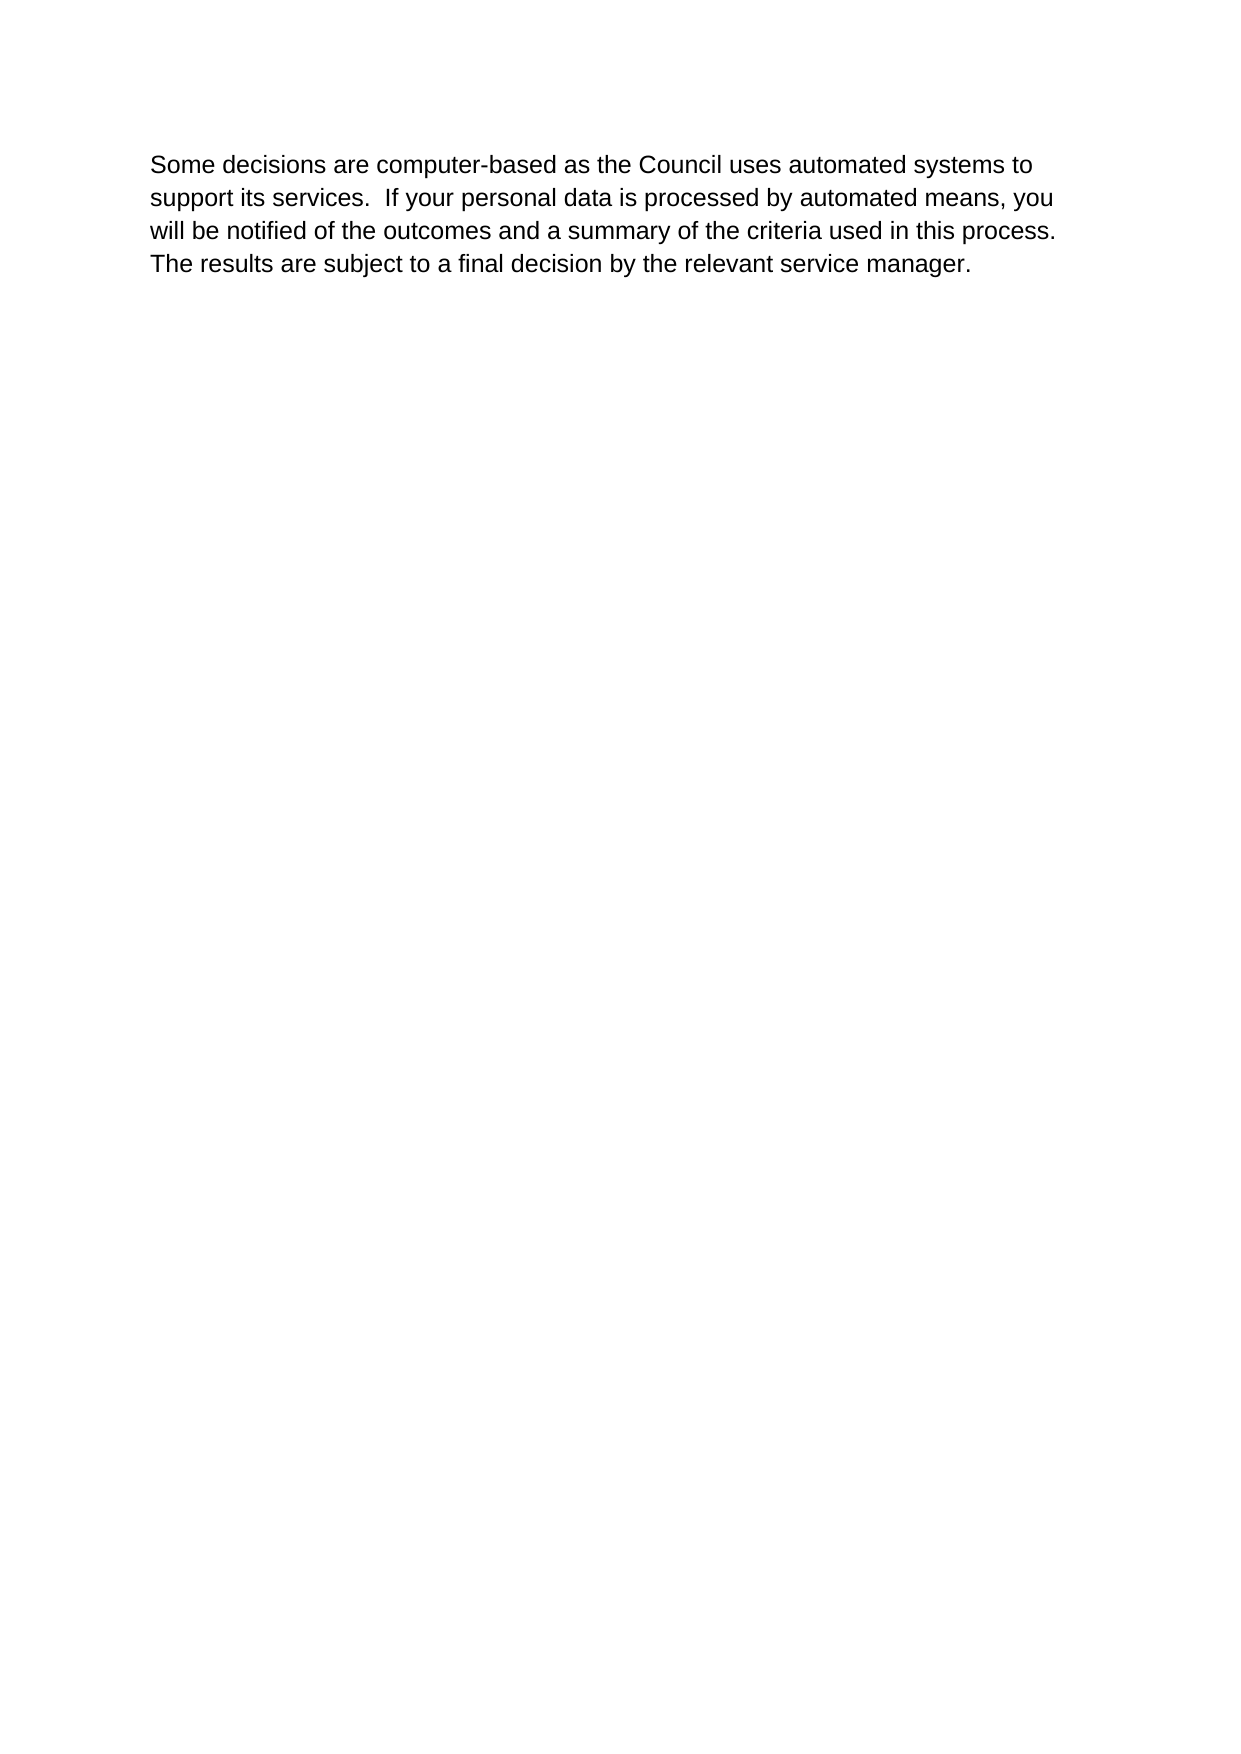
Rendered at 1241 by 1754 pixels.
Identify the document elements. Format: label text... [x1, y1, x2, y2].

text Some decisions are computer-based as the Council uses automated systems to support its services. If your personal data is processed by automated means, you will be notified of the outcomes and a summary of the criteria used in this process. The results are subject to a final decision by the relevant service manager. [150, 150, 1090, 278]
